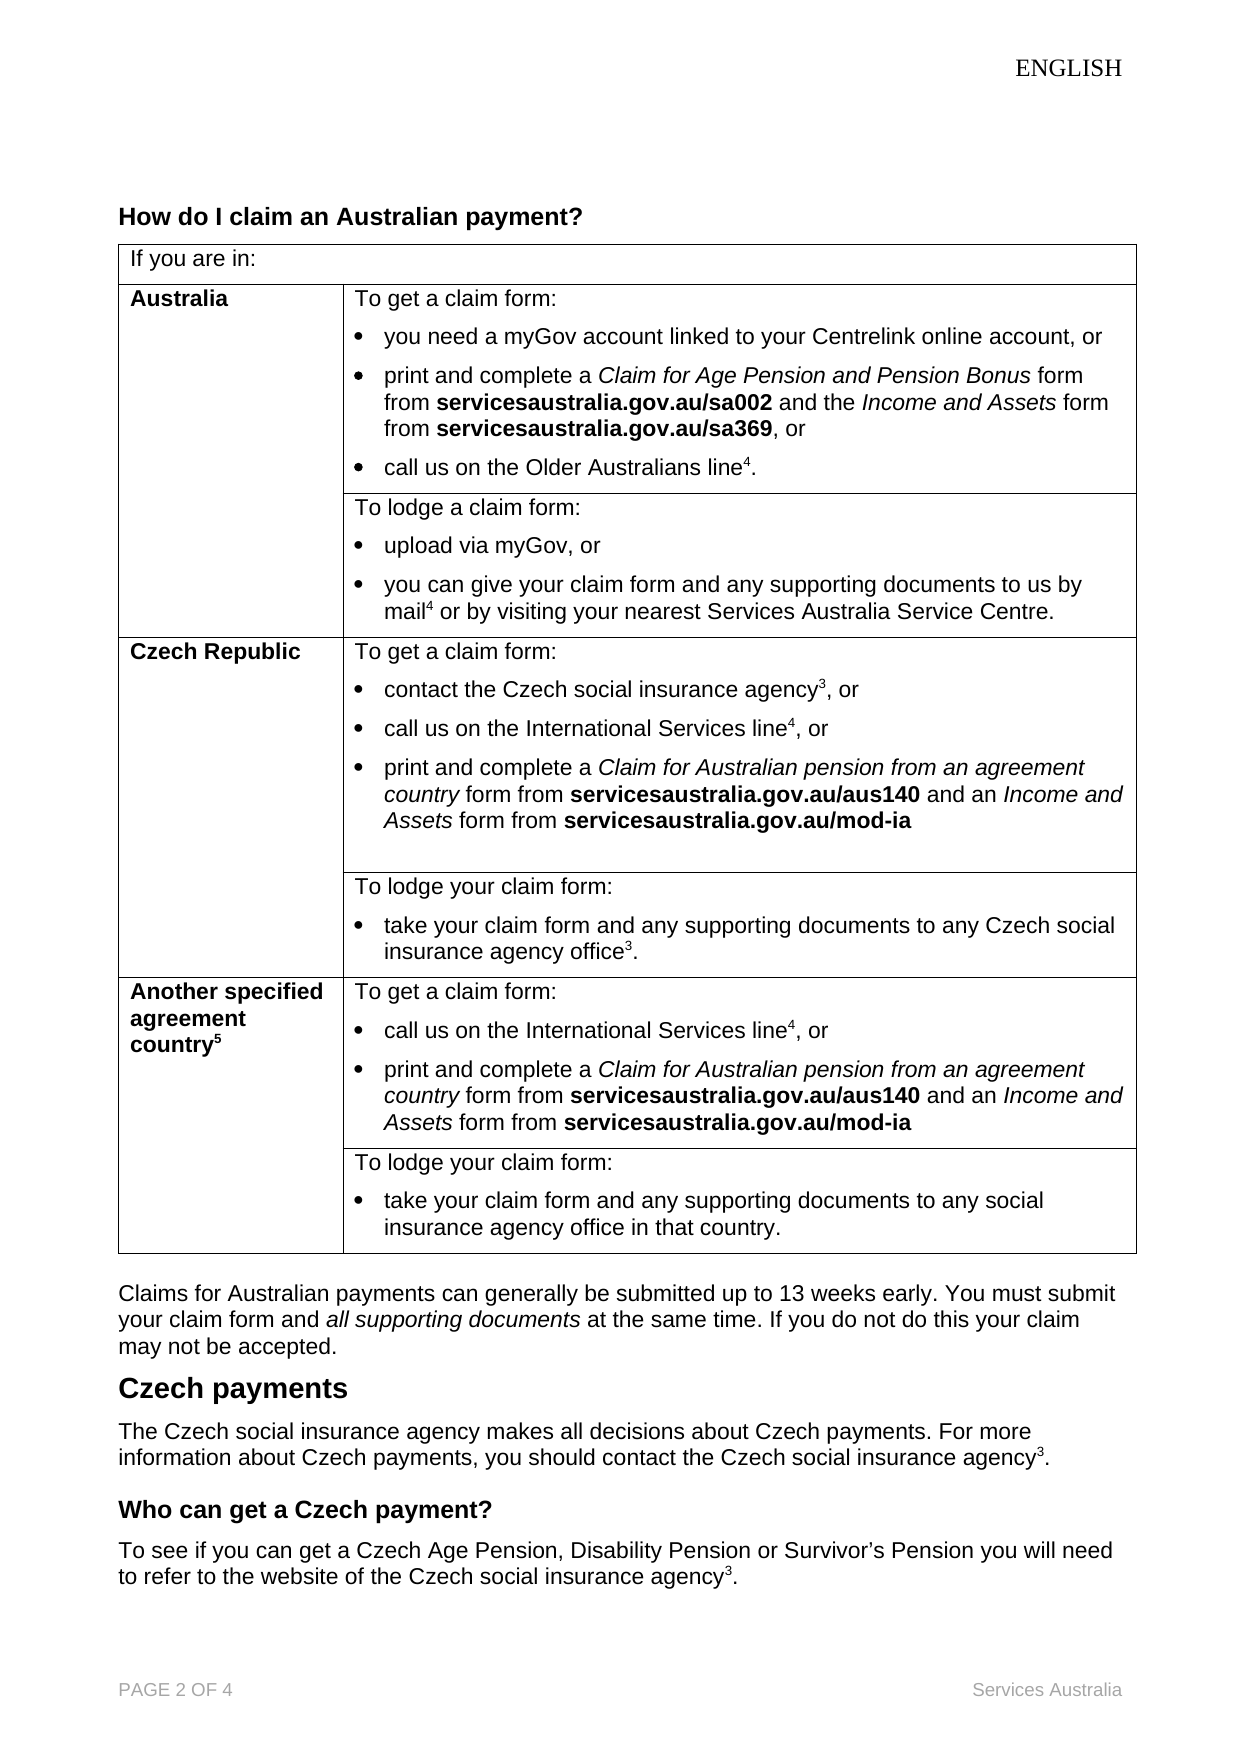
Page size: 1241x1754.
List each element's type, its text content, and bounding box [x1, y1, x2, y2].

table_header If you are in: [119, 245, 1136, 283]
subtitle How do I claim an Australian payment? [118, 202, 1122, 231]
table_cell To get a claim form: call us on the International Services line4, or print and complete a Claim for Australian pension from an agreement country form from servicesaustralia.gov.au/aus140 and an Income and Assets form from servicesaustralia.gov.au/mod-ia [344, 978, 1136, 1147]
table_cell Australia [119, 285, 343, 637]
text Claims for Australian payments can generally be submitted up to 13 weeks early. You must submit your claim form and all supporting documents at the same time. If you do not do this your claim may not be accepted. [118, 1254, 1122, 1359]
table_cell To lodge your claim form: take your claim form and any supporting documents to any Czech social insurance agency office3. [344, 873, 1136, 977]
table_cell Another specified agreement country5 [119, 978, 343, 1253]
text The Czech social insurance agency makes all decisions about Czech payments. For more information about Czech payments, you should contact the Czech social insurance agency3. [118, 1418, 1122, 1470]
text To see if you can get a Czech Age Pension, Disability Pension or Survivor’s Pension you will need to refer to the website of the Czech social insurance agency3. [118, 1537, 1122, 1589]
table_cell To get a claim form: contact the Czech social insurance agency3, or call us on the International Services line4, or print and complete a Claim for Australian pension from an agreement country form from servicesaustralia.gov.au/aus140 and an Income and Assets form from servicesaustralia.gov.au/mod-ia [344, 638, 1136, 872]
subtitle Czech payments [118, 1372, 1122, 1405]
subtitle Who can get a Czech payment? [118, 1495, 1122, 1524]
table_cell Czech Republic [119, 638, 343, 977]
table_cell To lodge your claim form: take your claim form and any supporting documents to any social insurance agency office in that country. [344, 1149, 1136, 1253]
table_cell To lodge a claim form: upload via myGov, or you can give your claim form and any supporting documents to us by mail4 or by visiting your nearest Services Australia Service Centre. [344, 494, 1136, 637]
table_cell To get a claim form: you need a myGov account linked to your Centrelink online account, or print and complete a Claim for Age Pension and Pension Bonus form from servicesaustralia.gov.au/sa002 and the Income and Assets form from servicesaustralia.gov.au/sa369, or call us on the Older Australians line4. [344, 285, 1136, 493]
